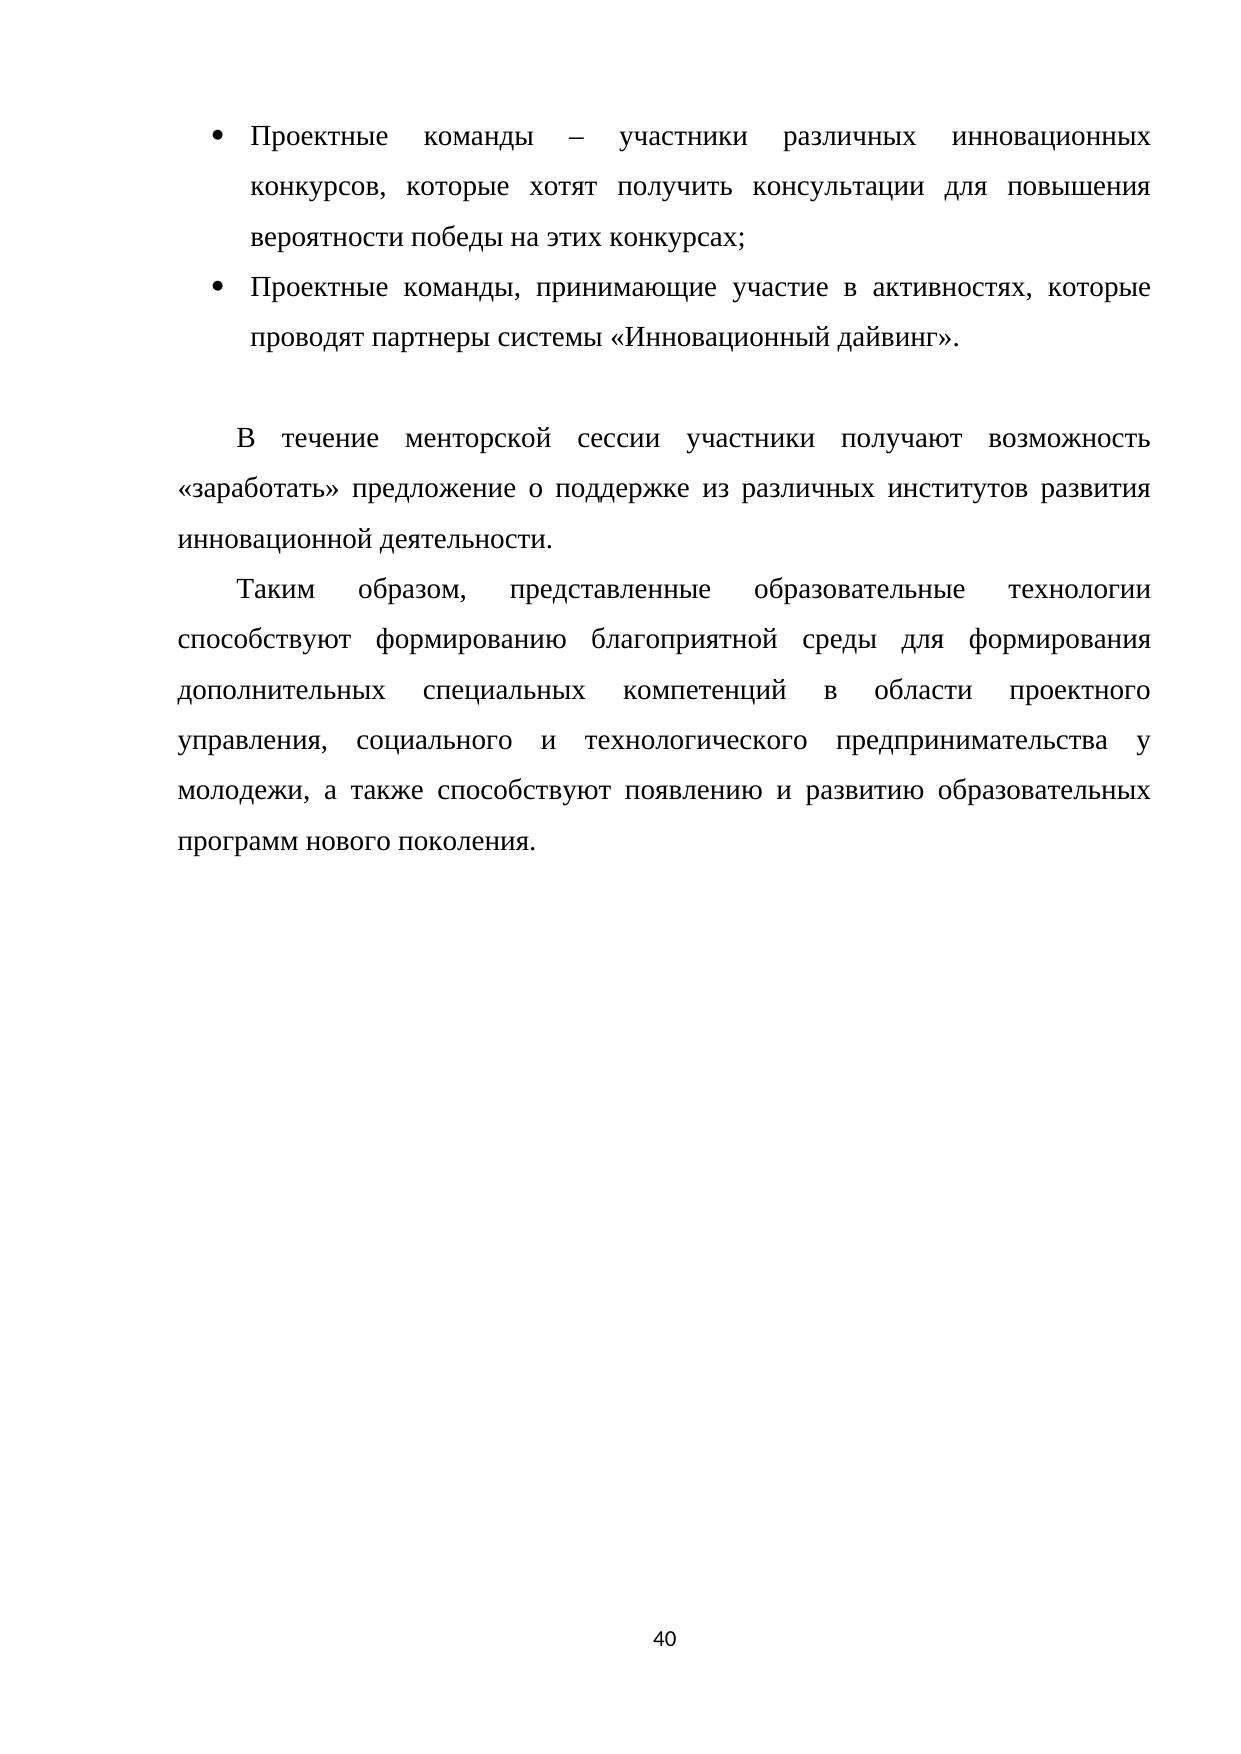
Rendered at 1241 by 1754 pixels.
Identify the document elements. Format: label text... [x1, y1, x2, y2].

text Таким образом, представленные образовательные технологии способствуют формированию благоприятной среды для формирования дополнительных специальных компетенций в области проектного управления, социального и технологического предпринимательства у молодежи, а также способствуют появлению и развитию образовательных программ нового поколения. [177, 571, 1152, 856]
list Проектные команды – участники различных инновационных конкурсов, которые хотят получить консультации для повышения вероятности победы на этих конкурсах; [213, 118, 1152, 252]
list Проектные команды, принимающие участие в активностях, которые проводят партнеры системы «Инновационный дайвинг». [213, 269, 1152, 353]
text В течение менторской сессии участники получают возможность «заработать» предложение о поддержке из различных институтов развития инновационной деятельности. [177, 420, 1152, 554]
